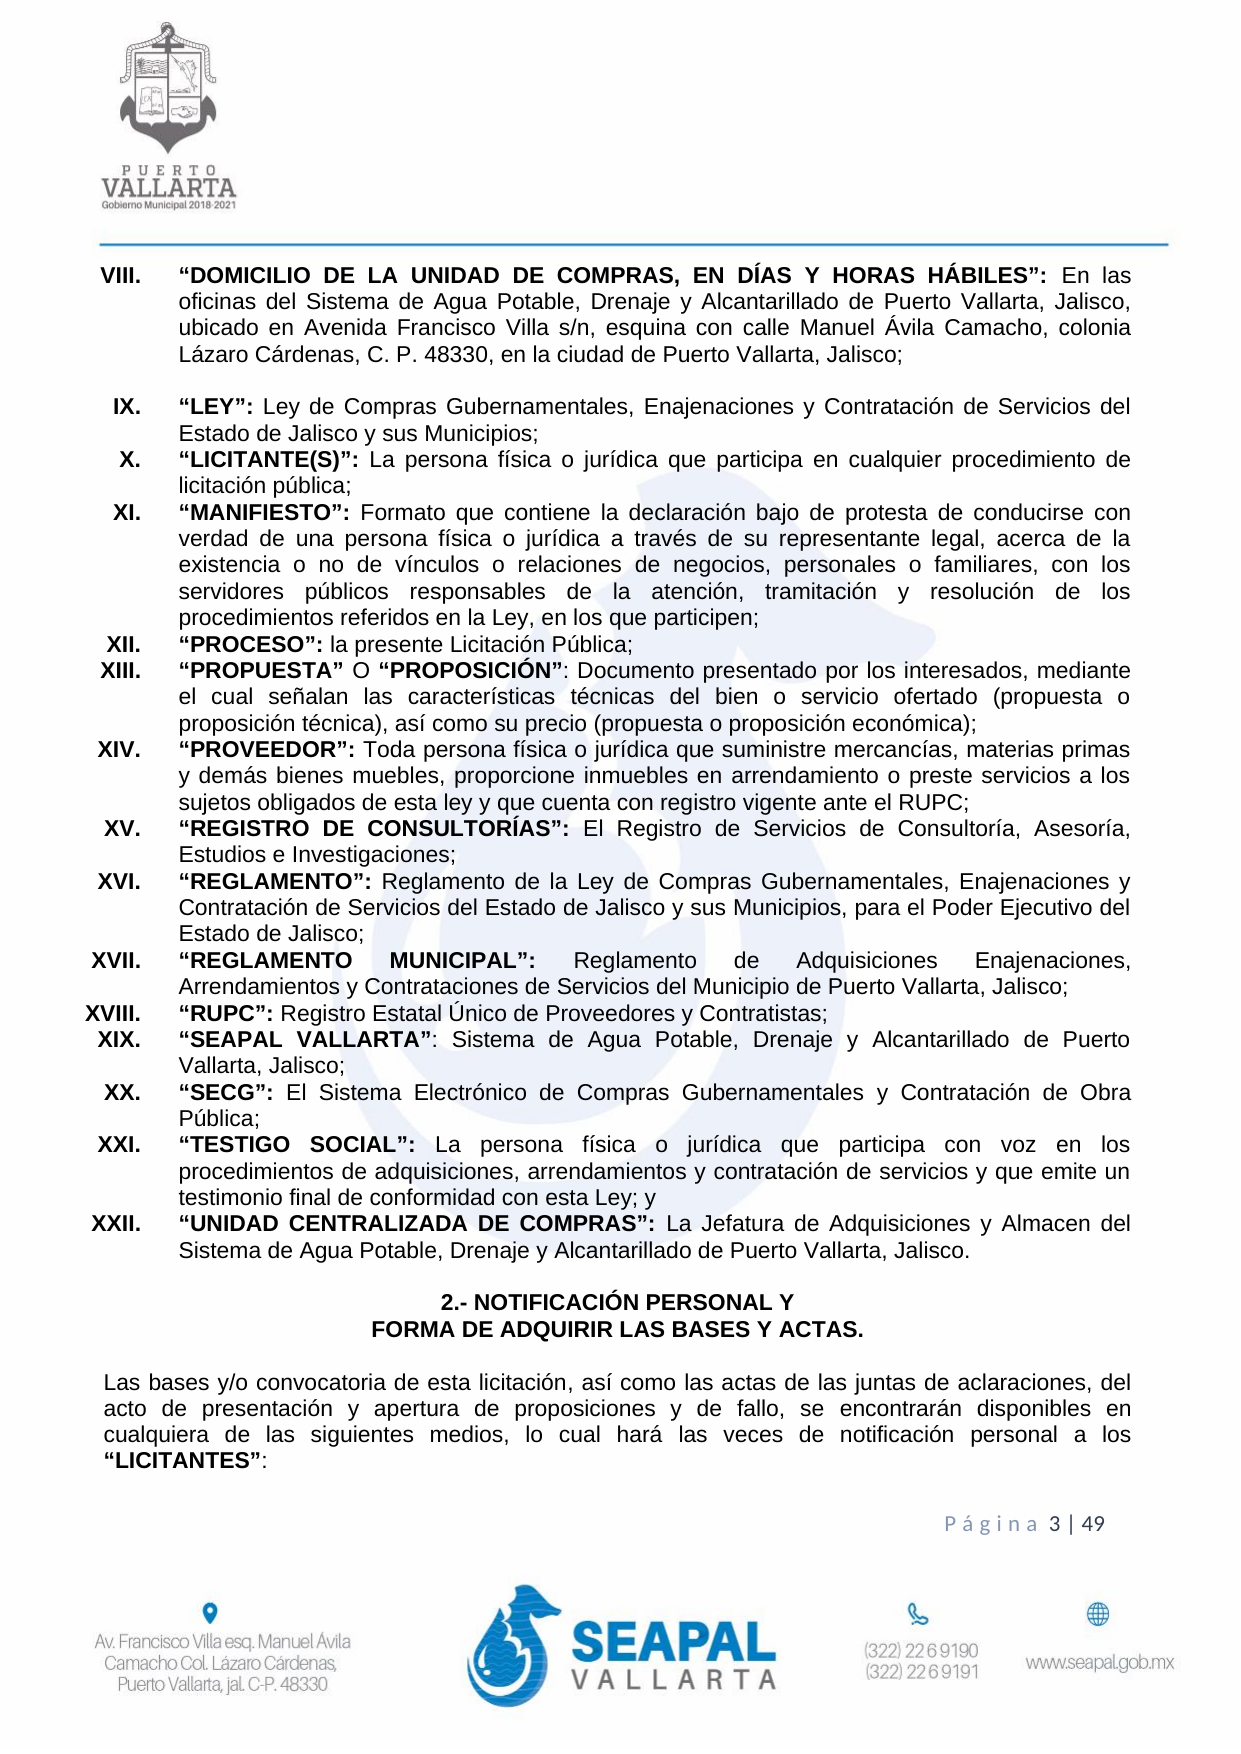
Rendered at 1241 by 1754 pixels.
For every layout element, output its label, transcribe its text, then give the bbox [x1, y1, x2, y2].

list “RUPC”: Registro Estatal Único de Proveedores y Contratistas; [141, 999, 1132, 1026]
list “REGLAMENTO”: Reglamento de la Ley de Compras Gubernamentales, Enajenaciones y Contratación de Servicios del Estado de Jalisco y sus Municipios, para el Poder Ejecutivo del Estado de Jalisco; [141, 868, 1132, 947]
list “SEAPAL VALLARTA”: Sistema de Agua Potable, Drenaje y Alcantarillado de Puerto Vallarta, Jalisco; [141, 1026, 1132, 1078]
list “TESTIGO SOCIAL”: La persona física o jurídica que participa con voz en los procedimientos de adquisiciones, arrendamientos y contratación de servicios y que emite un testimonio final de conformidad con esta Ley; y [141, 1131, 1132, 1210]
list “UNIDAD CENTRALIZADA DE COMPRAS”: La Jefatura de Adquisiciones y Almacen del Sistema de Agua Potable, Drenaje y Alcantarillado de Puerto Vallarta, Jalisco. [141, 1210, 1132, 1263]
list “PROVEEDOR”: Toda persona física o jurídica que suministre mercancías, materias primas y demás bienes muebles, proporcione inmuebles en arrendamiento o preste servicios a los sujetos obligados de esta ley y que cuenta con registro vigente ante el RUPC; [141, 736, 1132, 815]
text Las bases y/o convocatoria de esta licitación, así como las actas de las juntas de aclaraciones, del acto de presentación y apertura de proposiciones y de fallo, se encontrarán disponibles en cualquiera de las siguientes medios, lo cual hará las veces de notificación personal a los “LICITANTES”: [103, 1368, 1132, 1474]
list “PROPUESTA” O “PROPOSICIÓN”: Documento presentado por los interesados, mediante el cual señalan las características técnicas del bien o servicio ofertado (propuesta o proposición técnica), así como su precio (propuesta o proposición económica); [141, 657, 1132, 736]
list “MANIFIESTO”: Formato que contiene la declaración bajo de protesta de conducirse con verdad de una persona física o jurídica a través de su representante legal, acerca de la existencia o no de vínculos o relaciones de negocios, personales o familiares, con los servidores públicos responsables de la atención, tramitación y resolución de los procedimientos referidos en la Ley, en los que participen; [141, 499, 1132, 631]
list “SECG”: El Sistema Electrónico de Compras Gubernamentales y Contratación de Obra Pública; [141, 1078, 1132, 1131]
list “LEY”: Ley de Compras Gubernamentales, Enajenaciones y Contratación de Servicios del Estado de Jalisco y sus Municipios; [141, 393, 1132, 446]
list “PROCESO”: la presente Licitación Pública; [141, 631, 1132, 657]
text 2.- NOTIFICACIÓN PERSONAL Y [103, 1289, 1132, 1316]
picture [0, 0, 1241, 1750]
list “REGISTRO DE CONSULTORÍAS”: El Registro de Servicios de Consultoría, Asesoría, Estudios e Investigaciones; [141, 815, 1132, 868]
list “LICITANTE(S)”: La persona física o jurídica que participa en cualquier procedimiento de licitación pública; [141, 446, 1132, 499]
list “REGLAMENTO MUNICIPAL”: Reglamento de Adquisiciones Enajenaciones, Arrendamientos y Contrataciones de Servicios del Municipio de Puerto Vallarta, Jalisco; [141, 947, 1132, 999]
list “DOMICILIO DE LA UNIDAD DE COMPRAS, EN DÍAS Y HORAS HÁBILES”: En las oficinas del Sistema de Agua Potable, Drenaje y Alcantarillado de Puerto Vallarta, Jalisco, ubicado en Avenida Francisco Villa s/n, esquina con calle Manuel Ávila Camacho, colonia Lázaro Cárdenas, C. P. 48330, en la ciudad de Puerto Vallarta, Jalisco; [141, 262, 1132, 367]
text FORMA DE ADQUIRIR LAS BASES Y ACTAS. [103, 1316, 1132, 1342]
